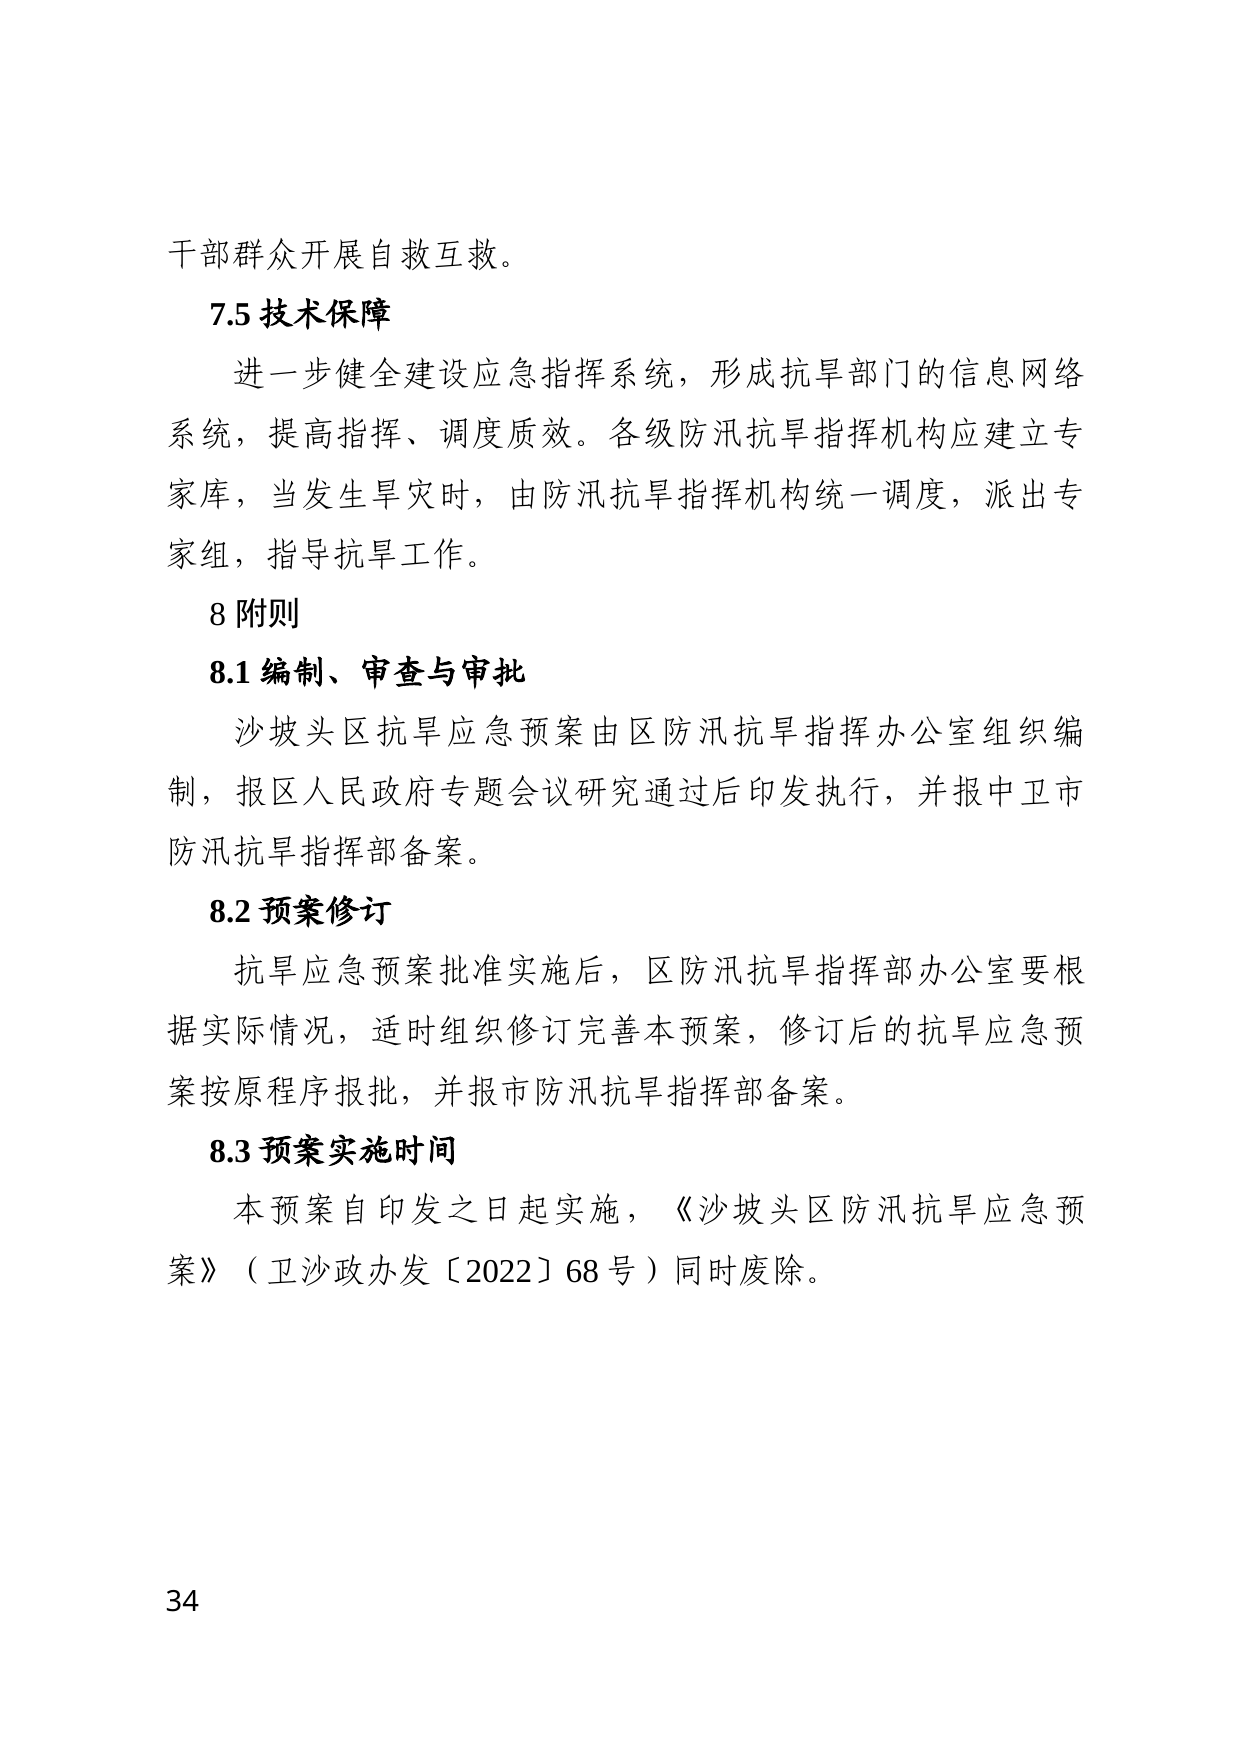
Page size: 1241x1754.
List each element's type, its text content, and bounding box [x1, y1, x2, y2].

text 进一步健全建设应急指挥系统，形成抗旱部门的信息网络系统，提高指挥、调度质效。各级防汛抗旱指挥机构应建立专家库，当发生旱灾时，由防汛抗旱指挥机构统一调度，派出专家组，指导抗旱工作。 [165, 337, 1087, 578]
subtitle 8.1 编制、审查与审批 [165, 637, 1087, 695]
text 沙坡头区抗旱应急预案由区防汛抗旱指挥办公室组织编制，报区人民政府专题会议研究通过后印发执行，并报中卫市防汛抗旱指挥部备案。 [165, 695, 1087, 876]
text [165, 218, 1087, 279]
text 抗旱应急预案批准实施后，区防汛抗旱指挥部办公室要根据实际情况，适时组织修订完善本预案，修订后的抗旱应急预案按原程序报批，并报市防汛抗旱指挥部备案。 [165, 934, 1087, 1115]
subtitle 8.2 预案修订 [165, 876, 1087, 934]
subtitle 8 附则 [165, 578, 1087, 637]
subtitle 8.3 预案实施时间 [165, 1115, 1087, 1174]
subtitle 7.5 技术保障 [165, 279, 1087, 337]
text 本预案自印发之日起实施，《沙坡头区防汛抗旱应急预案》（卫沙政办发〔2022〕68号）同时废除。 [165, 1174, 1087, 1294]
